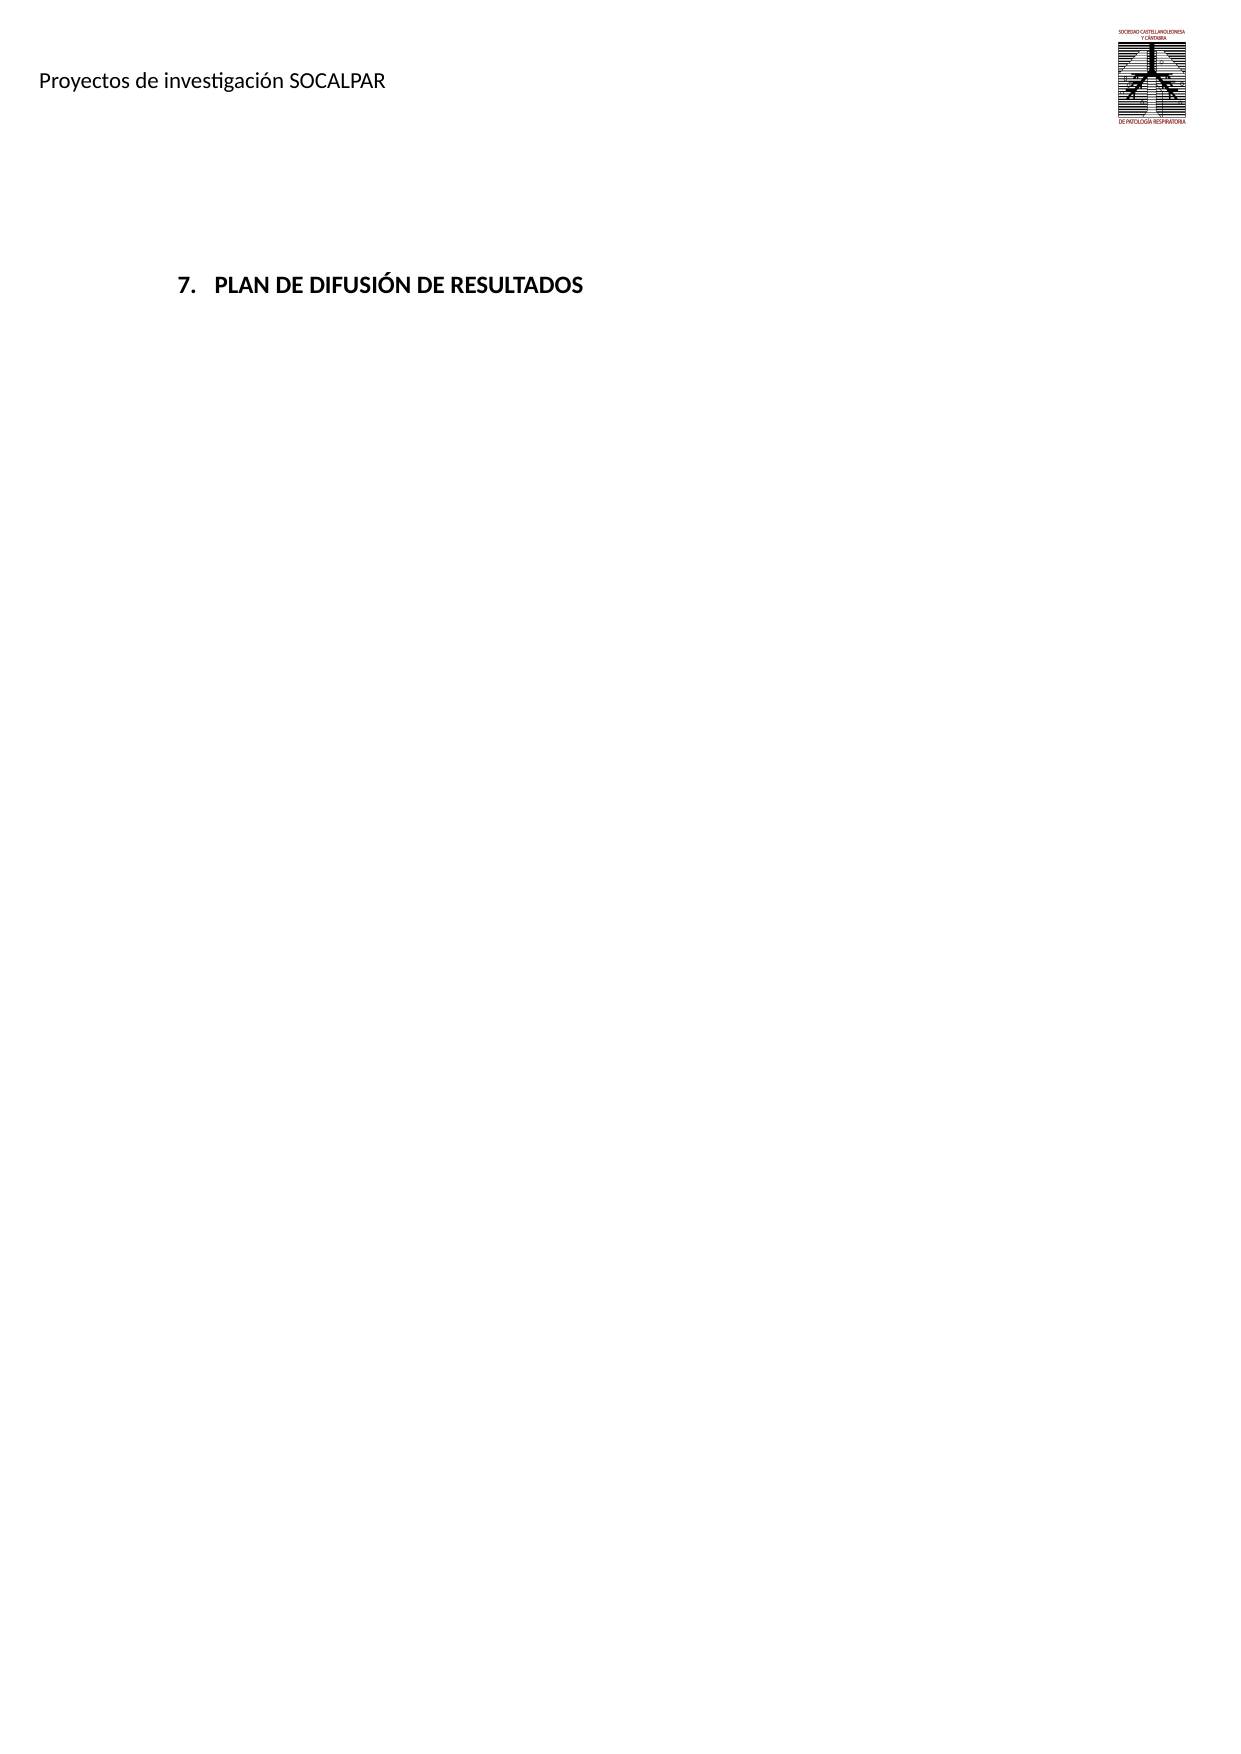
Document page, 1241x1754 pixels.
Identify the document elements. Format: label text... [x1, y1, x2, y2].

picture [1081, 22, 1223, 132]
list PLAN DE DIFUSIÓN DE RESULTADOS [177, 270, 1063, 300]
